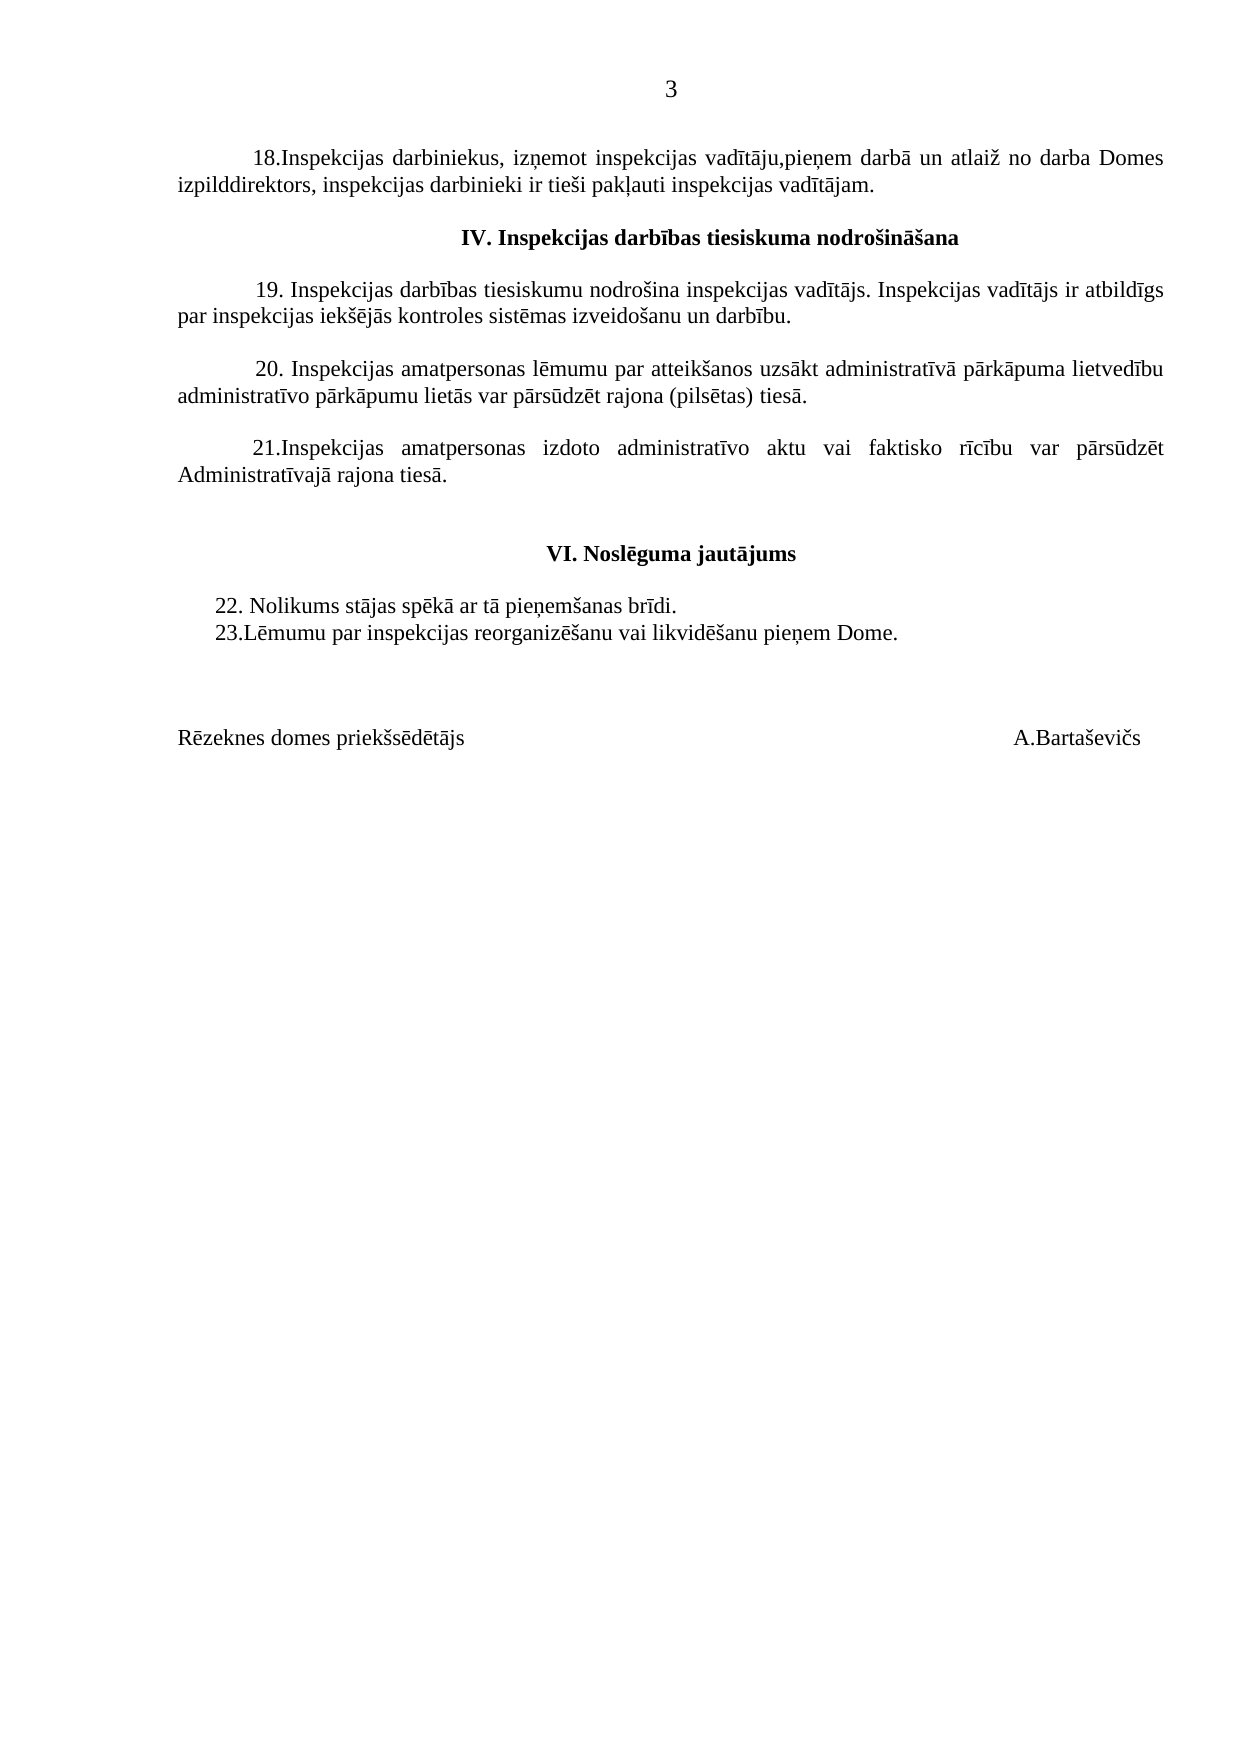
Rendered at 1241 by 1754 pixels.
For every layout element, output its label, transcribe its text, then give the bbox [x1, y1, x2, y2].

text VI. Noslēguma jautājums [177, 540, 1165, 566]
text 23.Lēmumu par inspekcijas reorganizēšanu vai likvidēšanu pieņem Dome. [215, 619, 1165, 645]
text 19. Inspekcijas darbības tiesiskumu nodrošina inspekcijas vadītājs. Inspekcijas vadītājs ir atbildīgs par inspekcijas iekšējās kontroles sistēmas izveidošanu un darbību. [177, 276, 1165, 329]
text 21.Inspekcijas amatpersonas izdoto administratīvo aktu vai faktisko rīcību var pārsūdzēt Administratīvajā rajona tiesā. [177, 434, 1165, 487]
text 20. Inspekcijas amatpersonas lēmumu par atteikšanos uzsākt administratīvā pārkāpuma lietvedību administratīvo pārkāpumu lietās var pārsūdzēt rajona (pilsētas) tiesā. [177, 355, 1165, 408]
text 18.Inspekcijas darbiniekus, izņemot inspekcijas vadītāju,pieņem darbā un atlaiž no darba Domes izpilddirektors, inspekcijas darbinieki ir tieši pakļauti inspekcijas vadītājam. [177, 144, 1165, 197]
table_header A.Bartaševičs [815, 724, 1152, 751]
table_header Rēzeknes domes priekšsēdētājs [166, 724, 815, 751]
text IV. Inspekcijas darbības tiesiskuma nodrošināšana [177, 223, 1165, 250]
text 22. Nolikums stājas spēkā ar tā pieņemšanas brīdi. [215, 592, 1165, 619]
